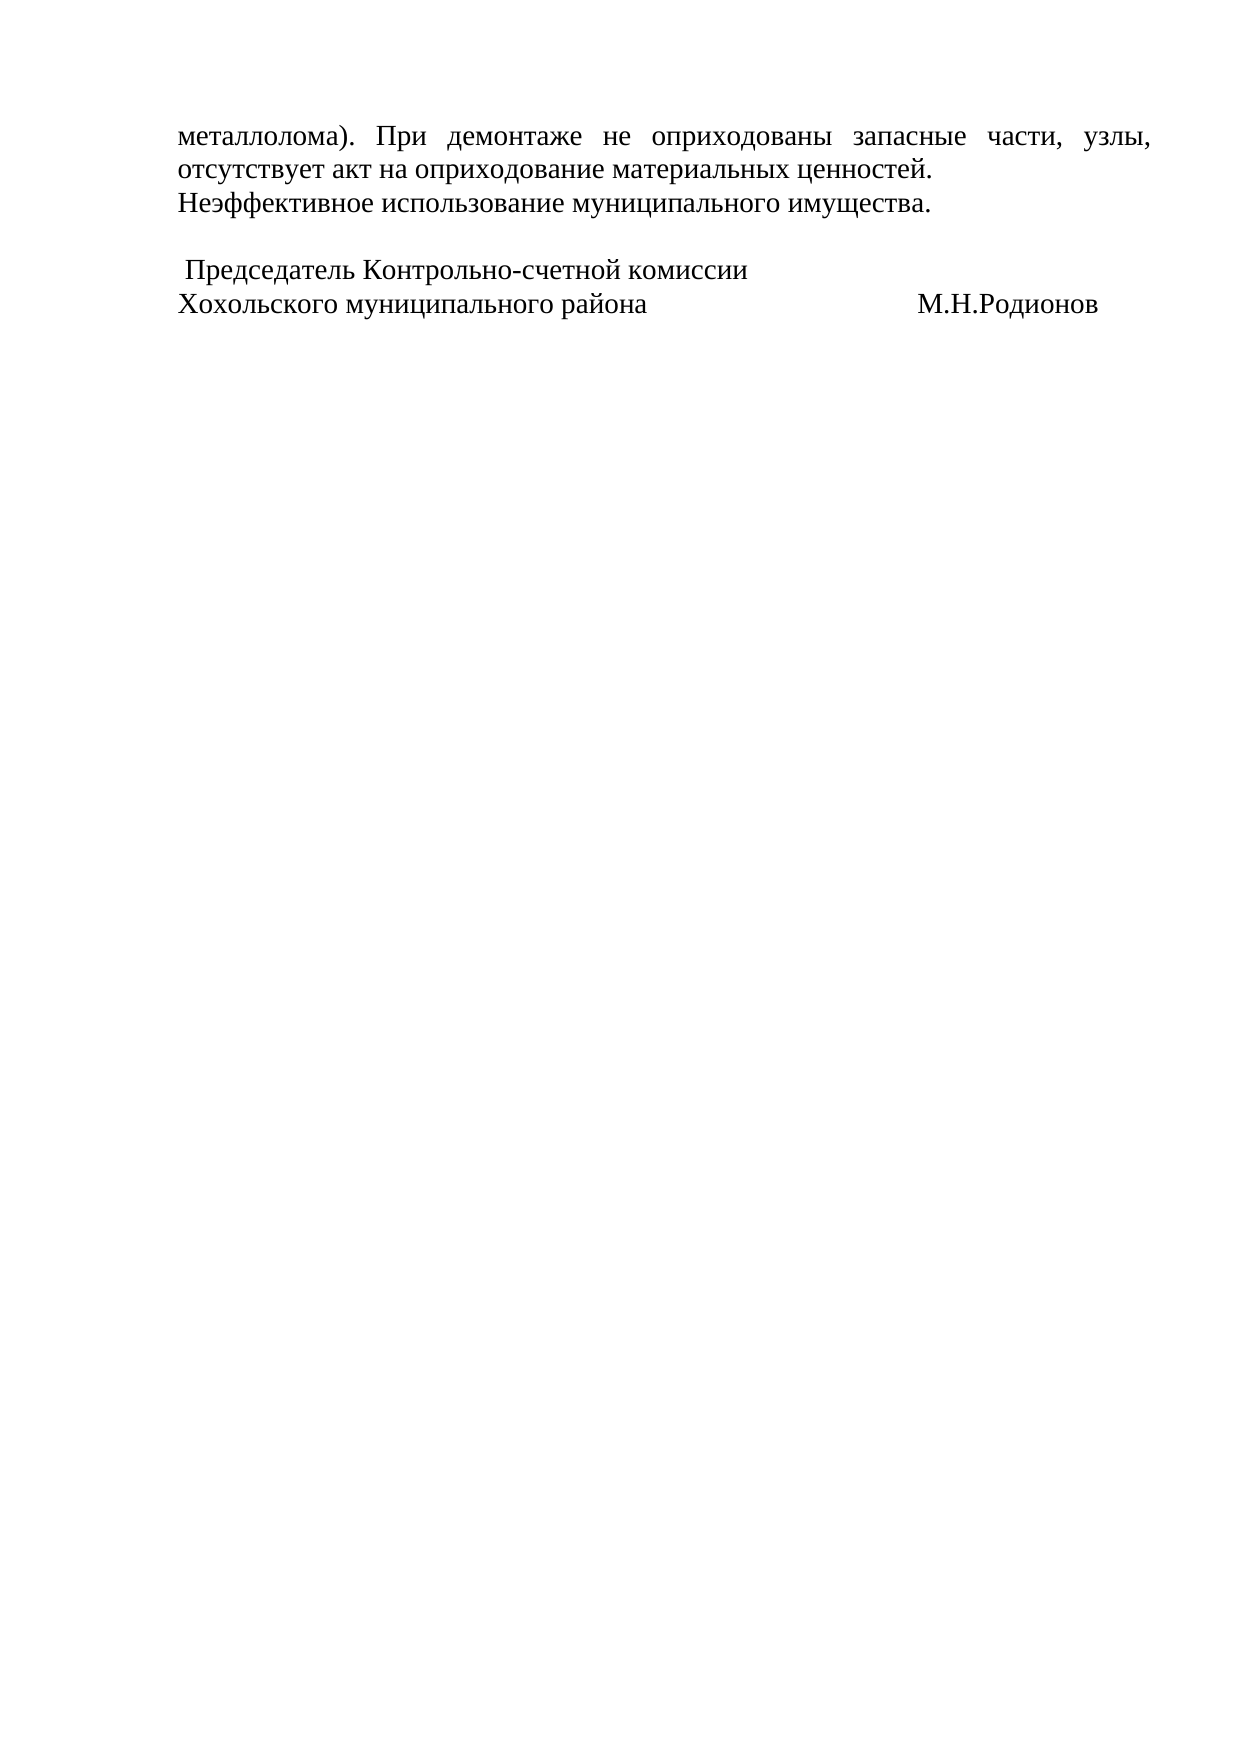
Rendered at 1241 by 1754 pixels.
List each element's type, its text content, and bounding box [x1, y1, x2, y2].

text Председатель Контрольно-счетной комиссии [177, 252, 1152, 286]
text Хохольского муниципального района М.Н.Родионов [177, 286, 1152, 319]
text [177, 118, 1152, 185]
text Неэффективное использование муниципального имущества. [177, 185, 1152, 219]
